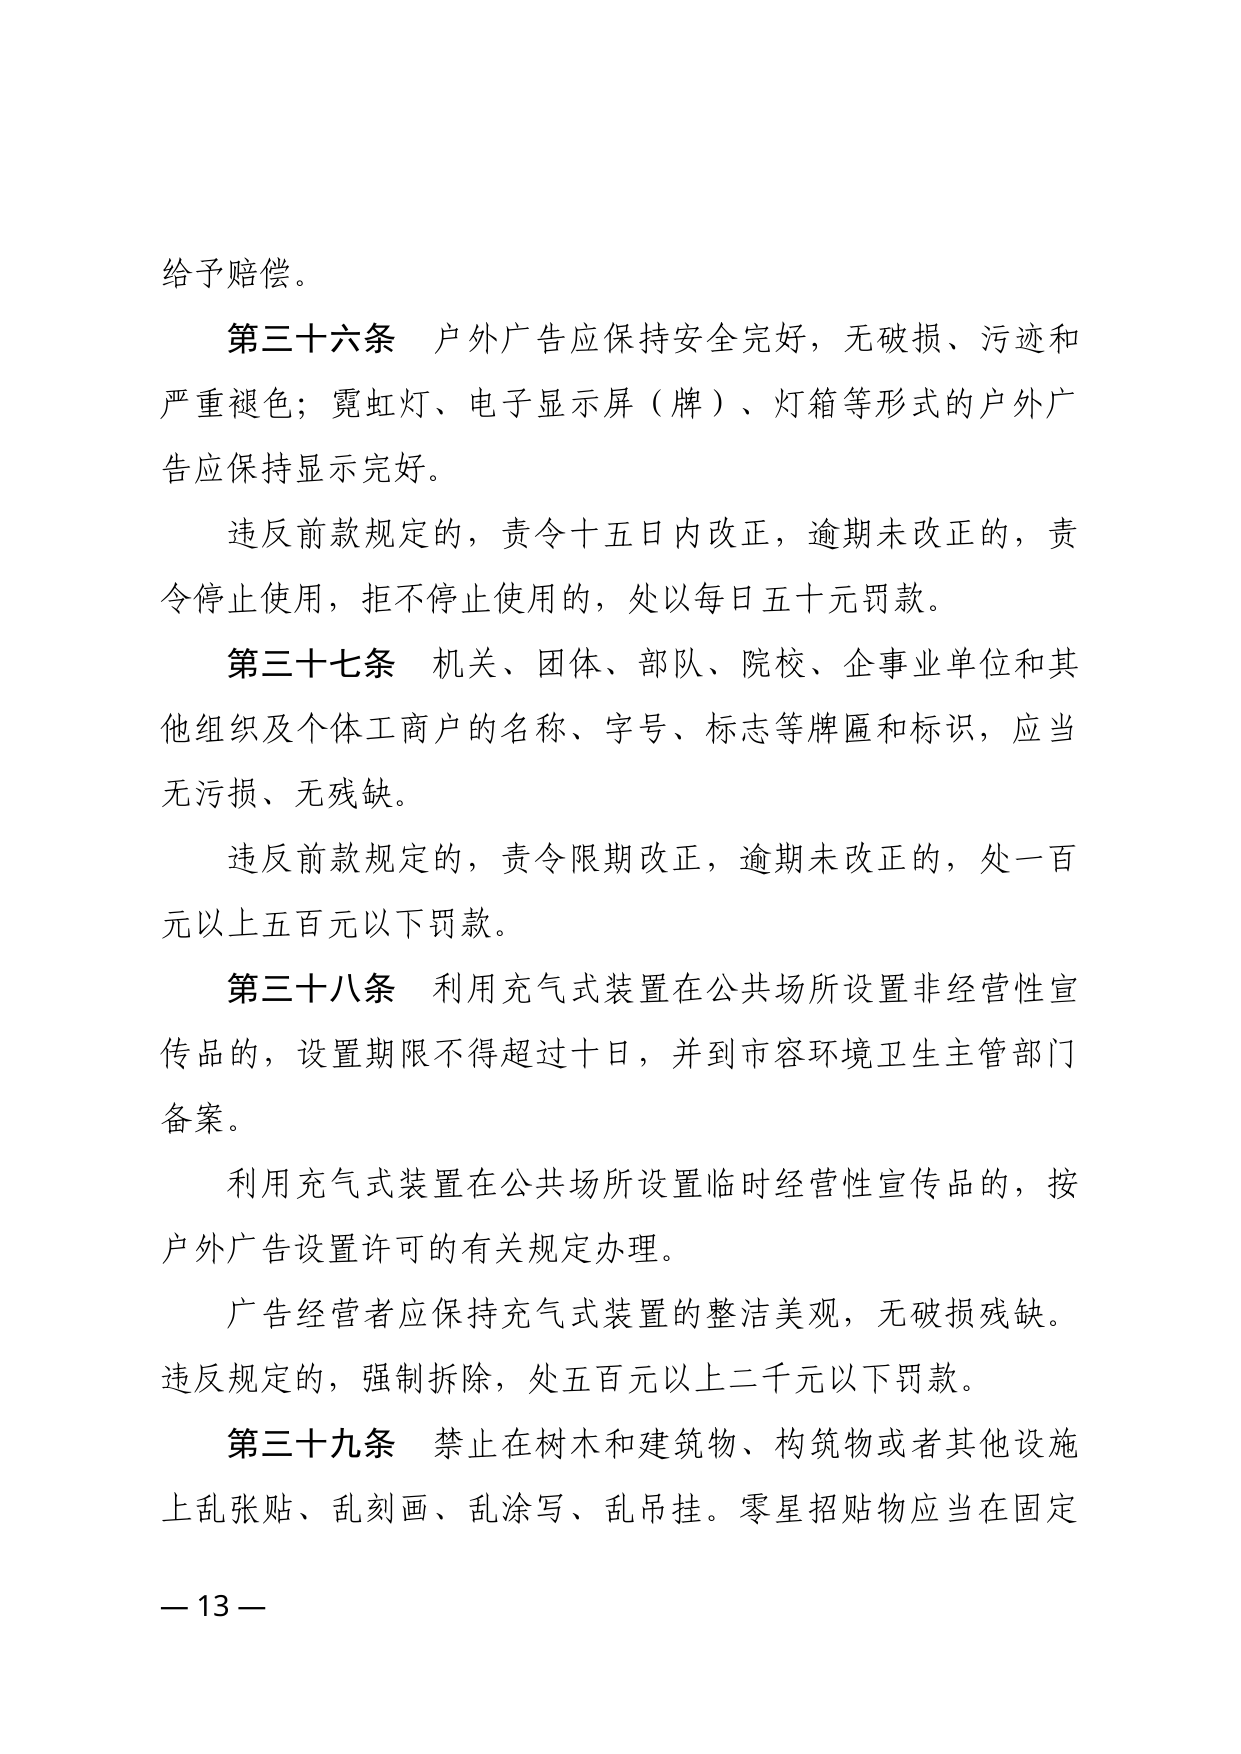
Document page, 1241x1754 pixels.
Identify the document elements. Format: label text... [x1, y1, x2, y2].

text 第三十八条 利用充气式装置在公共场所设置非经营性宣传品的，设置期限不得超过十日，并到市容环境卫生主管部门备案。 [159, 954, 1081, 1149]
text 第三十六条 户外广告应保持安全完好，无破损、污迹和严重褪色；霓虹灯、电子显示屏（牌）、灯箱等形式的户外广告应保持显示完好。 [159, 304, 1081, 499]
text 第三十七条 机关、团体、部队、院校、企事业单位和其他组织及个体工商户的名称、字号、标志等牌匾和标识，应当无污损、无残缺。 [159, 629, 1081, 824]
text 违反前款规定的，责令限期改正，逾期未改正的，处一百元以上五百元以下罚款。 [159, 824, 1081, 954]
text 广告经营者应保持充气式装置的整洁美观，无破损残缺。违反规定的，强制拆除，处五百元以上二千元以下罚款。 [159, 1279, 1081, 1409]
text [159, 239, 1081, 304]
text 违反前款规定的，责令十五日内改正，逾期未改正的，责令停止使用，拒不停止使用的，处以每日五十元罚款。 [159, 499, 1081, 629]
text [159, 1409, 1081, 1539]
text 利用充气式装置在公共场所设置临时经营性宣传品的，按户外广告设置许可的有关规定办理。 [159, 1149, 1081, 1279]
